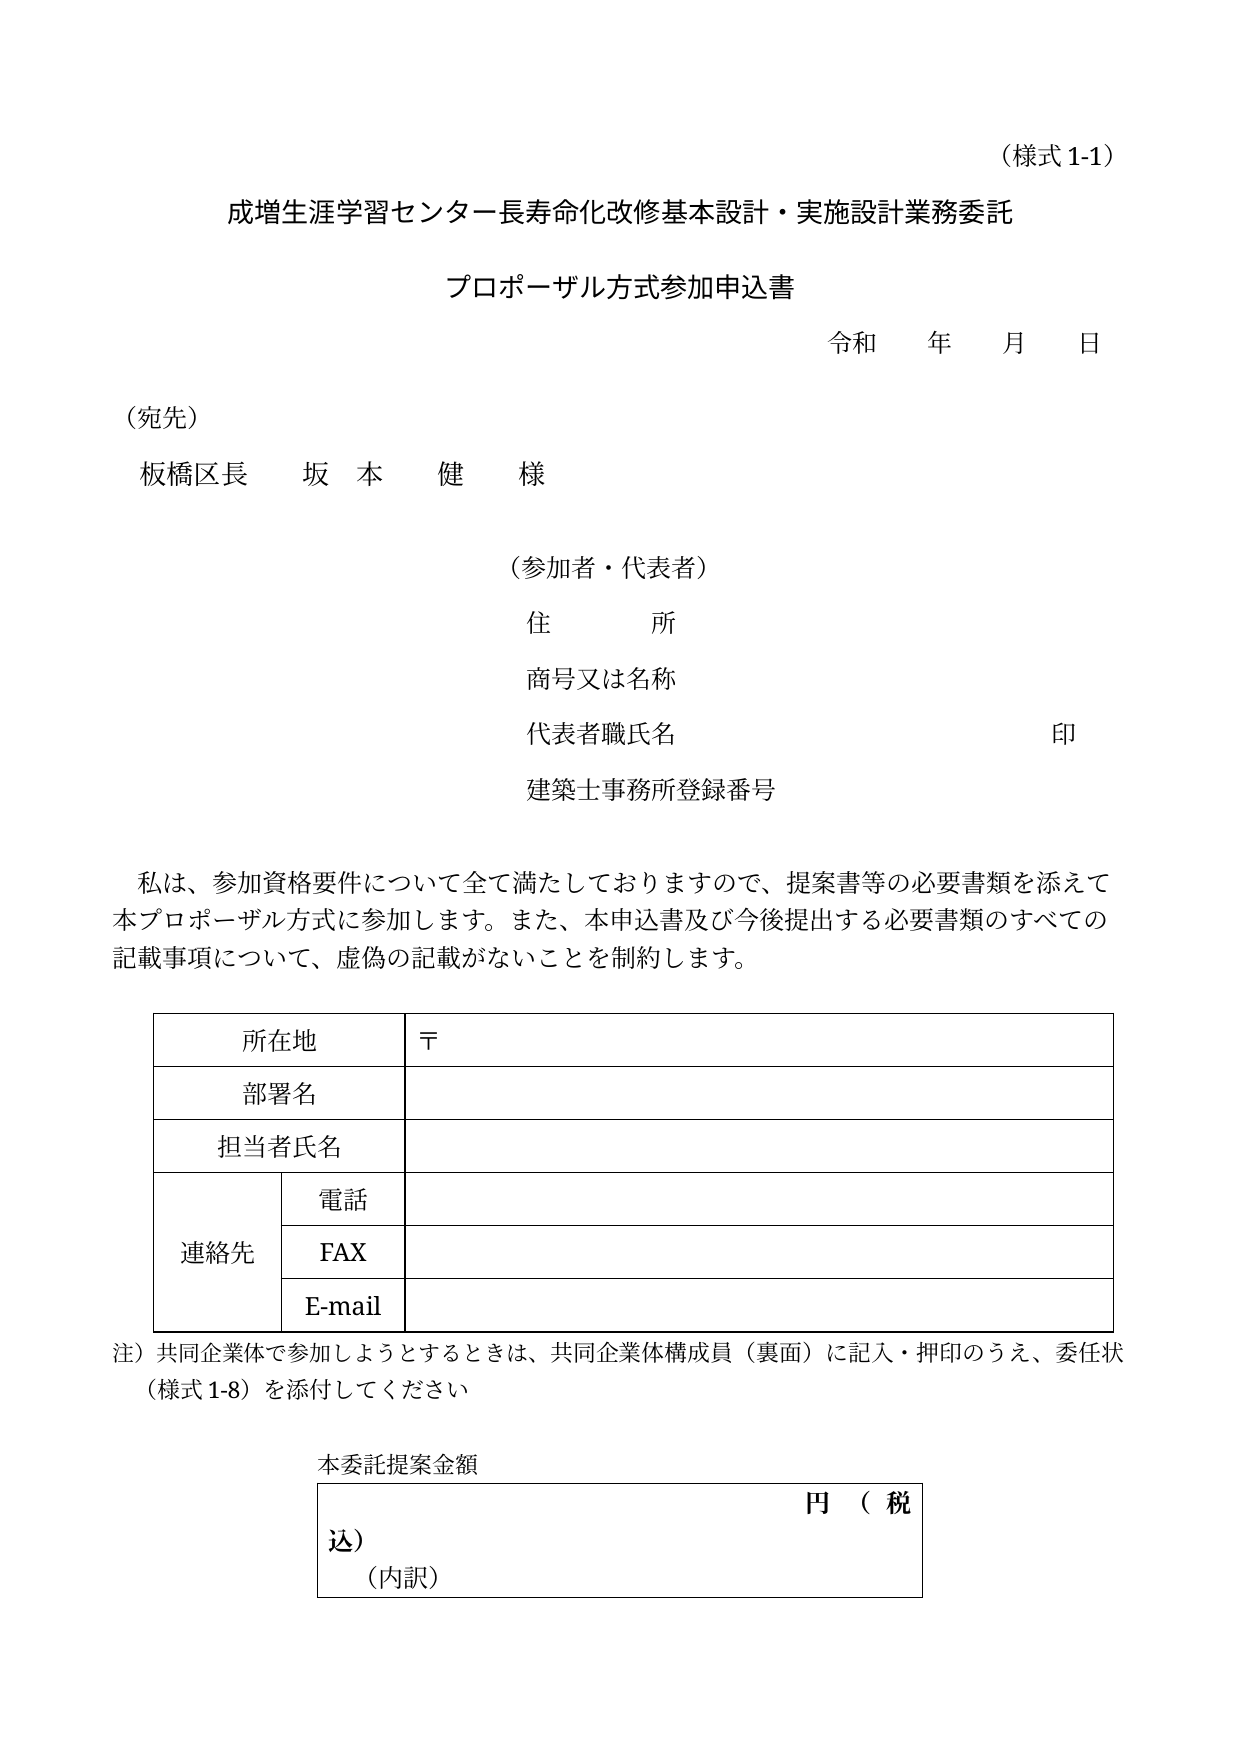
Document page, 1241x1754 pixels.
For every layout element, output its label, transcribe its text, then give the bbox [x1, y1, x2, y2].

table_cell [406, 1279, 1113, 1331]
text （参加者・代表者） [496, 548, 1128, 586]
text 私は、参加資格要件について全て満たしておりますので、提案書等の必要書類を添えて本プロポーザル方式に参加します。また、本申込書及び今後提出する必要書類のすべての記載事項について、虚偽の記載がないことを制約します。 [112, 863, 1128, 975]
table_cell 部署名 [154, 1067, 404, 1119]
table_cell [406, 1120, 1113, 1172]
table_cell [406, 1226, 1113, 1278]
table_cell FAX [282, 1226, 404, 1278]
table_header 所在地 [154, 1014, 404, 1066]
table_header 〒 [406, 1014, 1113, 1066]
table_cell 連絡先 [154, 1173, 281, 1331]
table_cell [406, 1067, 1113, 1119]
table_cell E-mail [282, 1279, 404, 1331]
table_cell [406, 1173, 1113, 1225]
text 住 所 [526, 603, 1059, 641]
text 板橋区長 坂 本 健 様 [112, 436, 1128, 511]
table_cell 担当者氏名 [154, 1120, 404, 1172]
text 令和 年 月 日 [112, 323, 1102, 361]
text （宛先） [112, 398, 1128, 436]
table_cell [318, 1559, 922, 1597]
text 代表者職氏名 印 [526, 714, 1128, 752]
text 本委託提案金額 [134, 1445, 1128, 1482]
text プロポーザル方式参加申込書 [112, 248, 1128, 323]
text 成増生涯学習センター長寿命化改修基本設計・実施設計業務委託 [112, 173, 1128, 248]
text 建築士事務所登録番号 [526, 770, 1128, 807]
text 注）共同企業体で参加しようとするときは、共同企業体構成員（裏面）に記入・押印のうえ、委任状（様式1-8）を添付してください [112, 1332, 1128, 1407]
text 商号又は名称 [526, 659, 1128, 696]
table_cell 電話 [282, 1173, 404, 1225]
table_header 円（税込） [318, 1484, 922, 1558]
text （様式1-1） [112, 136, 1128, 173]
